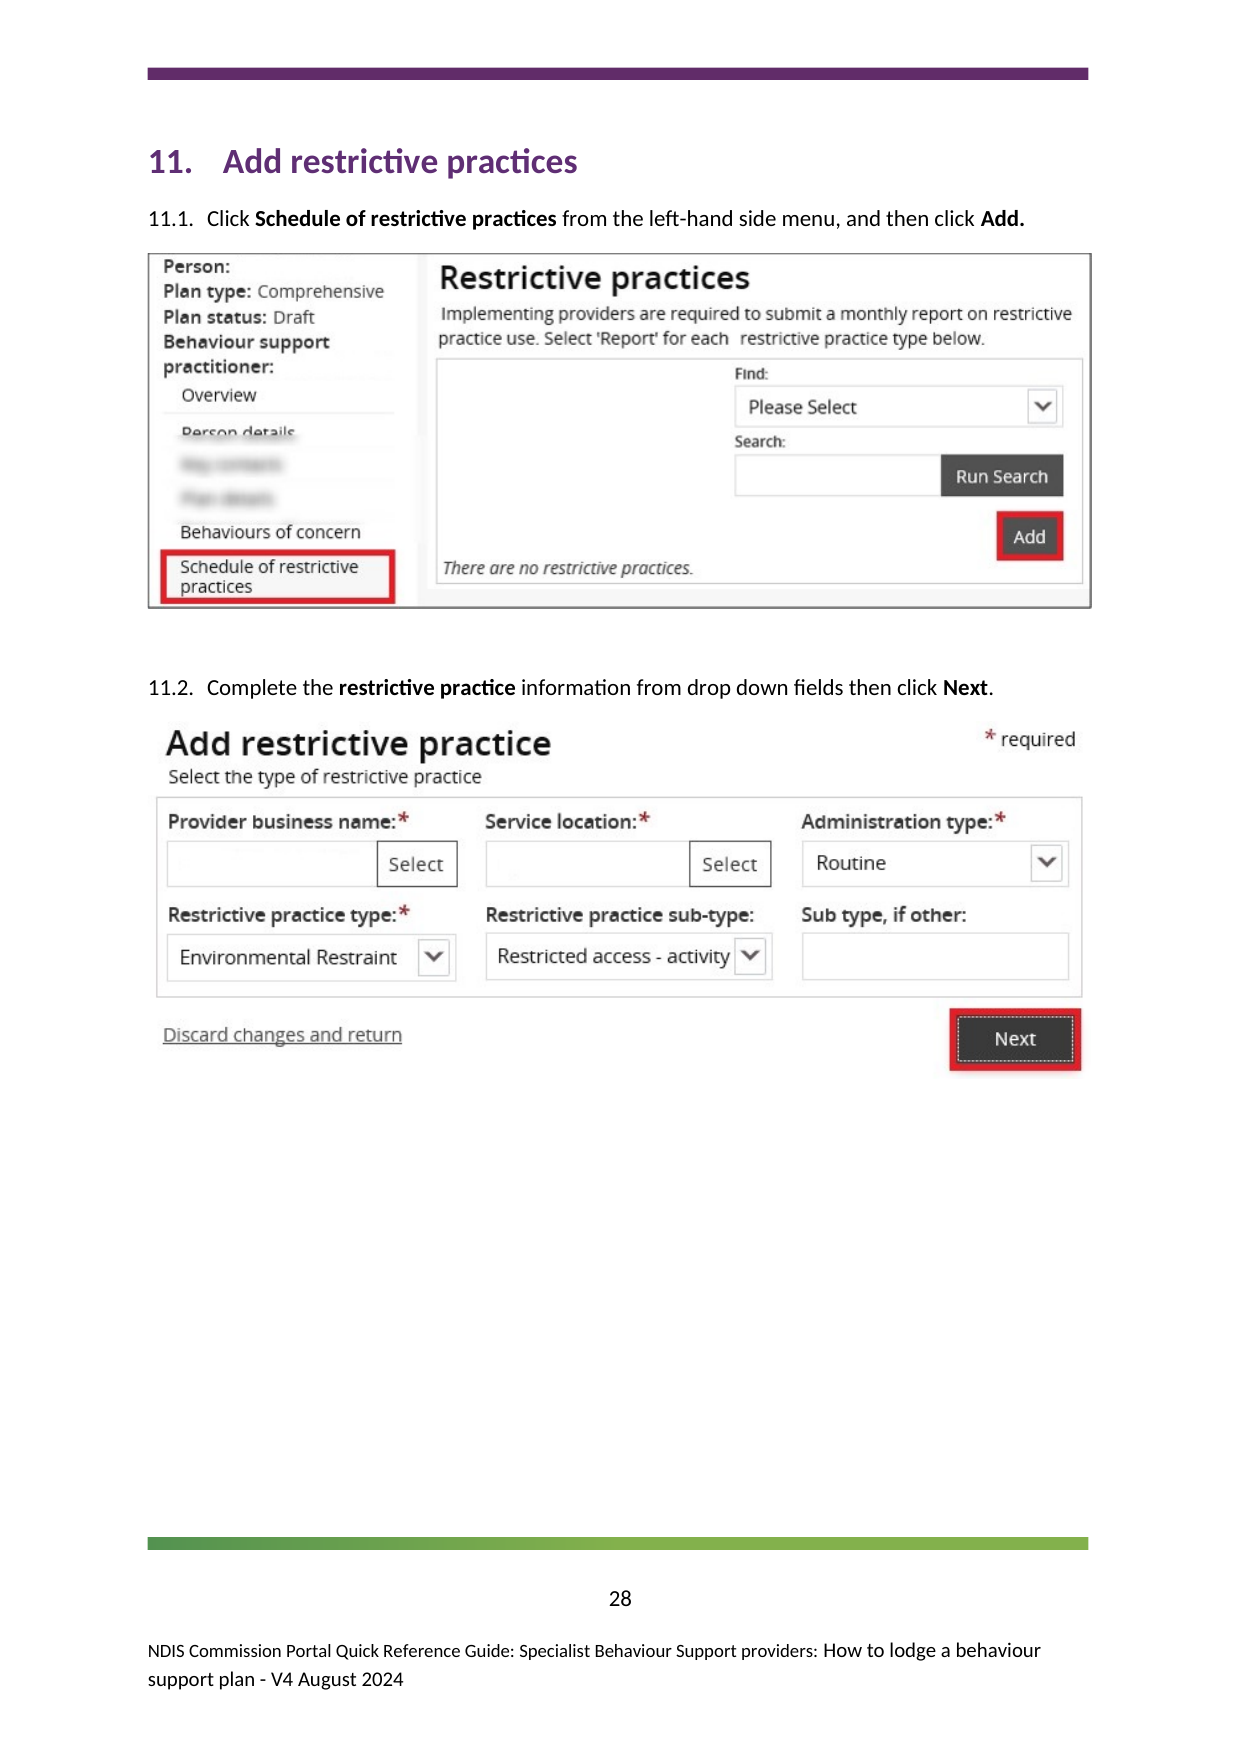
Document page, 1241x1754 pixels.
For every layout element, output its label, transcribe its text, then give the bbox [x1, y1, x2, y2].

list Click Schedule of restrictive practices from the left-hand side menu, and then click Add. [148, 203, 1092, 232]
subtitle Add restrictive practices [148, 139, 1092, 182]
list Complete the restrictive practice information from drop down fields then click Next. [148, 671, 1092, 701]
picture [147, 721, 1092, 1079]
picture [147, 253, 1092, 609]
